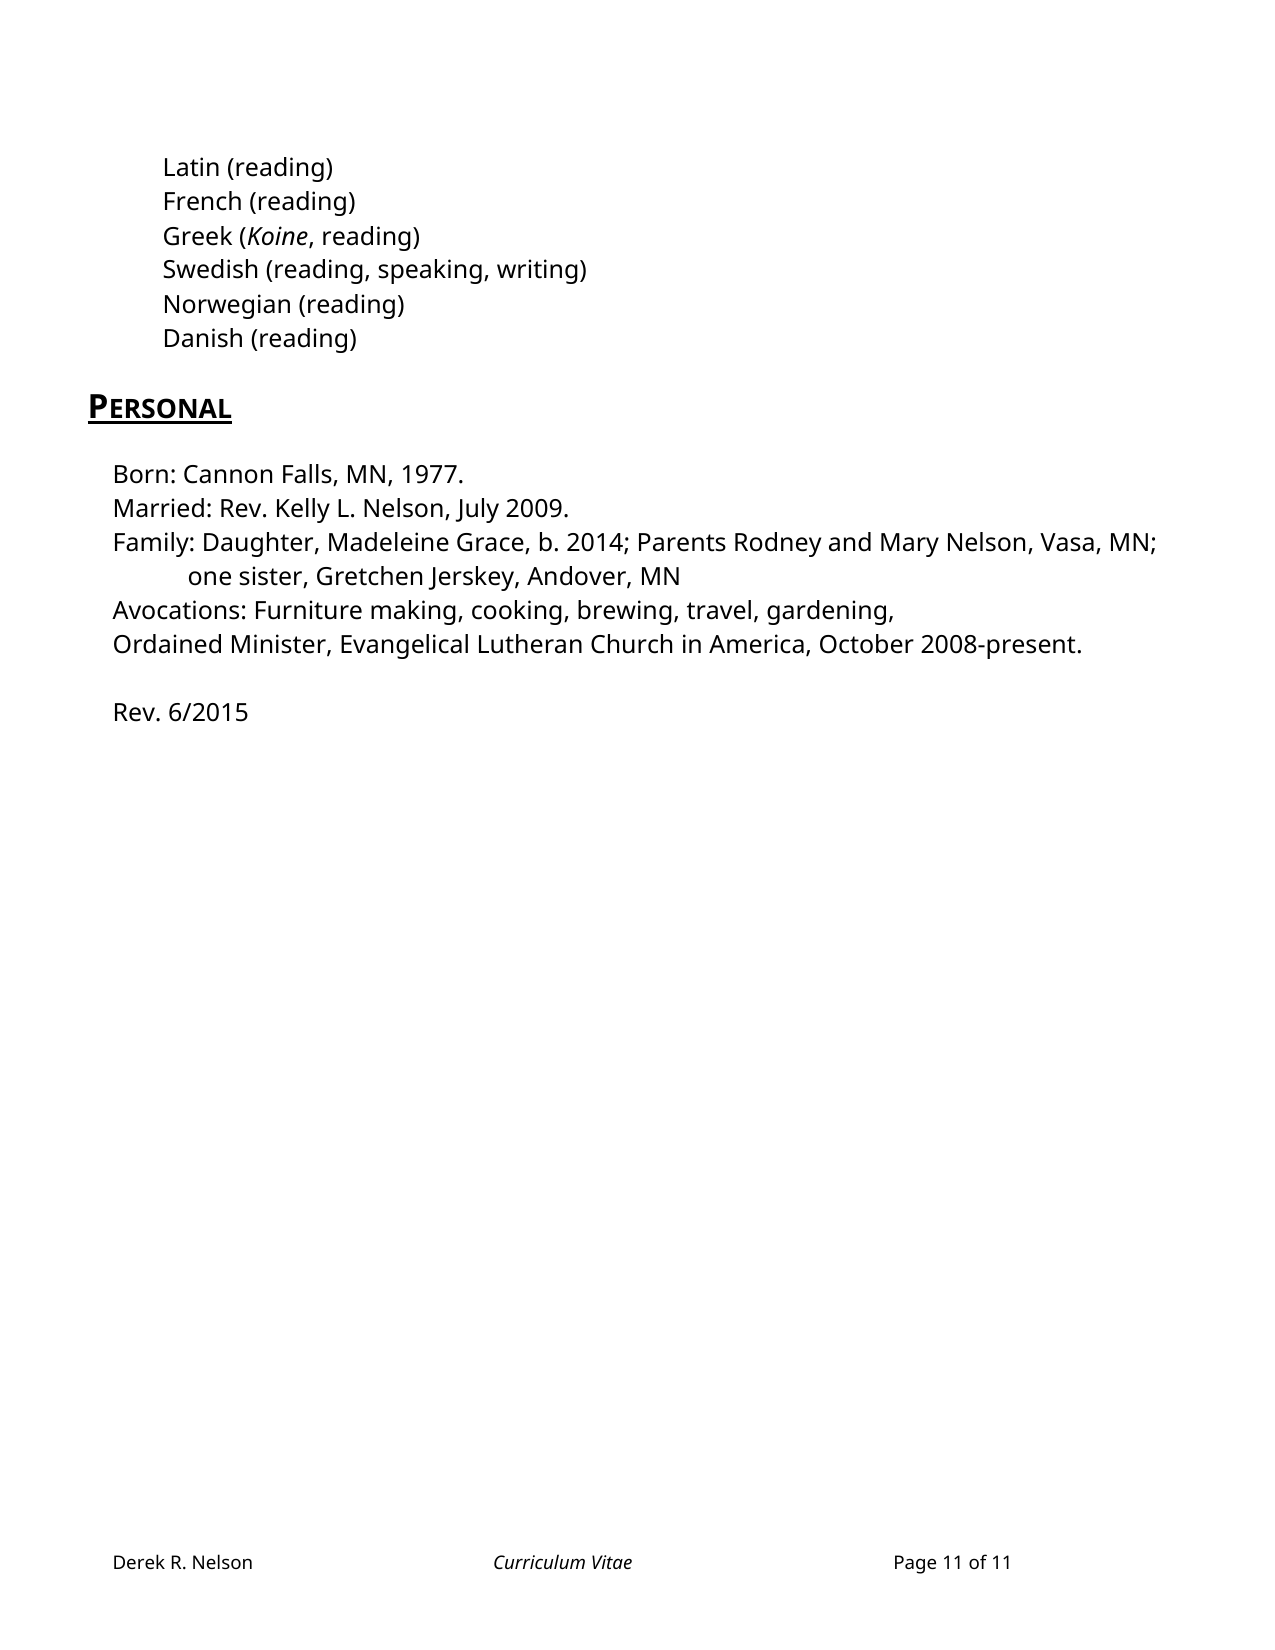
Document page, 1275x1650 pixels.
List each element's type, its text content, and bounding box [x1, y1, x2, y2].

text Rev. 6/2015 [112, 695, 1162, 729]
text Avocations: Furniture making, cooking, brewing, travel, gardening, [112, 593, 1162, 627]
text Danish (reading) [162, 320, 1162, 354]
text Ordained Minister, Evangelical Lutheran Church in America, October 2008-present. [112, 627, 1162, 661]
text Norwegian (reading) [162, 286, 1162, 320]
text Married: Rev. Kelly L. Nelson, July 2009. [112, 491, 1162, 525]
text Born: Cannon Falls, MN, 1977. [112, 457, 1162, 491]
text Latin (reading) [162, 150, 1162, 184]
text Greek (Koine, reading) [162, 218, 1162, 252]
text French (reading) [162, 184, 1162, 218]
text Family: Daughter, Madeleine Grace, b. 2014; Parents Rodney and Mary Nelson, Vasa, MN; one sister, Gretchen Jerskey, Andover, MN [112, 525, 1162, 593]
text Swedish (reading, speaking, writing) [162, 252, 1162, 286]
text Personal [87, 383, 1162, 428]
